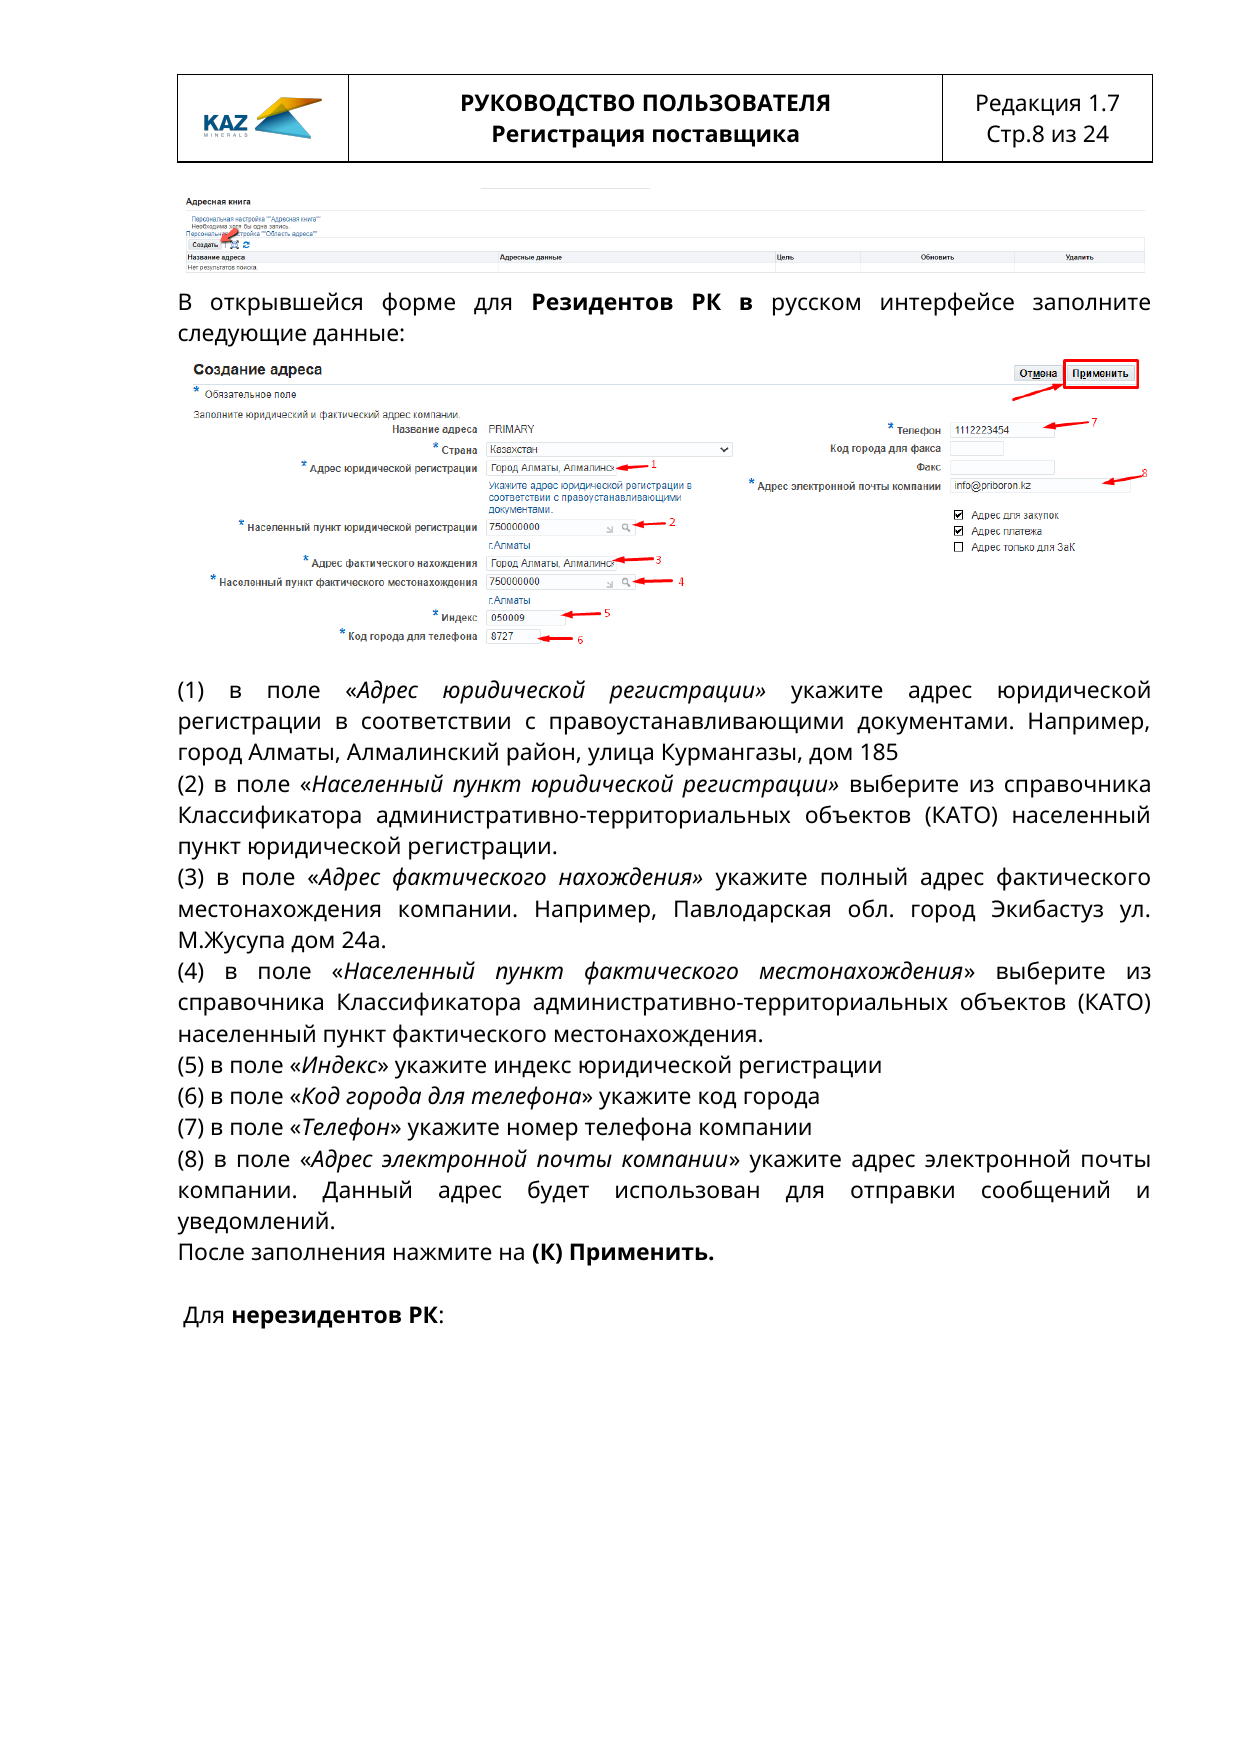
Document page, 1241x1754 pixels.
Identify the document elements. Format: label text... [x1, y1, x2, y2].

text (3) в поле «Адрес фактического нахождения» укажите полный адрес фактического местонахождения компании. Например, Павлодарская обл. город Экибастуз ул. М.Жусупа дом 24а. [177, 861, 1152, 955]
picture [177, 188, 1152, 286]
text (8) в поле «Адрес электронной почты компании» укажите адрес электронной почты компании. Данный адрес будет использован для отправки сообщений и уведомлений. [177, 1143, 1152, 1236]
text После заполнения нажмите на (К) Применить. [177, 1236, 1152, 1268]
text Для нерезидентов РК: [177, 1299, 1152, 1330]
text (2) в поле «Населенный пункт юридической регистрации» выберите из справочника Классификатора административно-территориальных объектов (КАТО) населенный пункт юридической регистрации. [177, 768, 1152, 861]
text (5) в поле «Индекс» укажите индекс юридической регистрации [177, 1049, 1152, 1080]
text (1) в поле «Адрес юридической регистрации» укажите адрес юридической регистрации в соответствии с правоустанавливающими документами. Например, город Алматы, Алмалинский район, улица Курмангазы, дом 185 [177, 674, 1152, 768]
picture [189, 82, 337, 154]
text (4) в поле «Населенный пункт фактического местонахождения» выберите из справочника Классификатора административно-территориальных объектов (КАТО) населенный пункт фактического местонахождения. [177, 955, 1152, 1049]
text (6) в поле «Код города для телефона» укажите код города [177, 1080, 1152, 1111]
text (7) в поле «Телефон» укажите номер телефона компании [177, 1111, 1152, 1143]
text В открывшейся форме для Резидентов РК в русском интерфейсе заполните следующие данные: [177, 286, 1152, 348]
picture [177, 348, 1152, 674]
